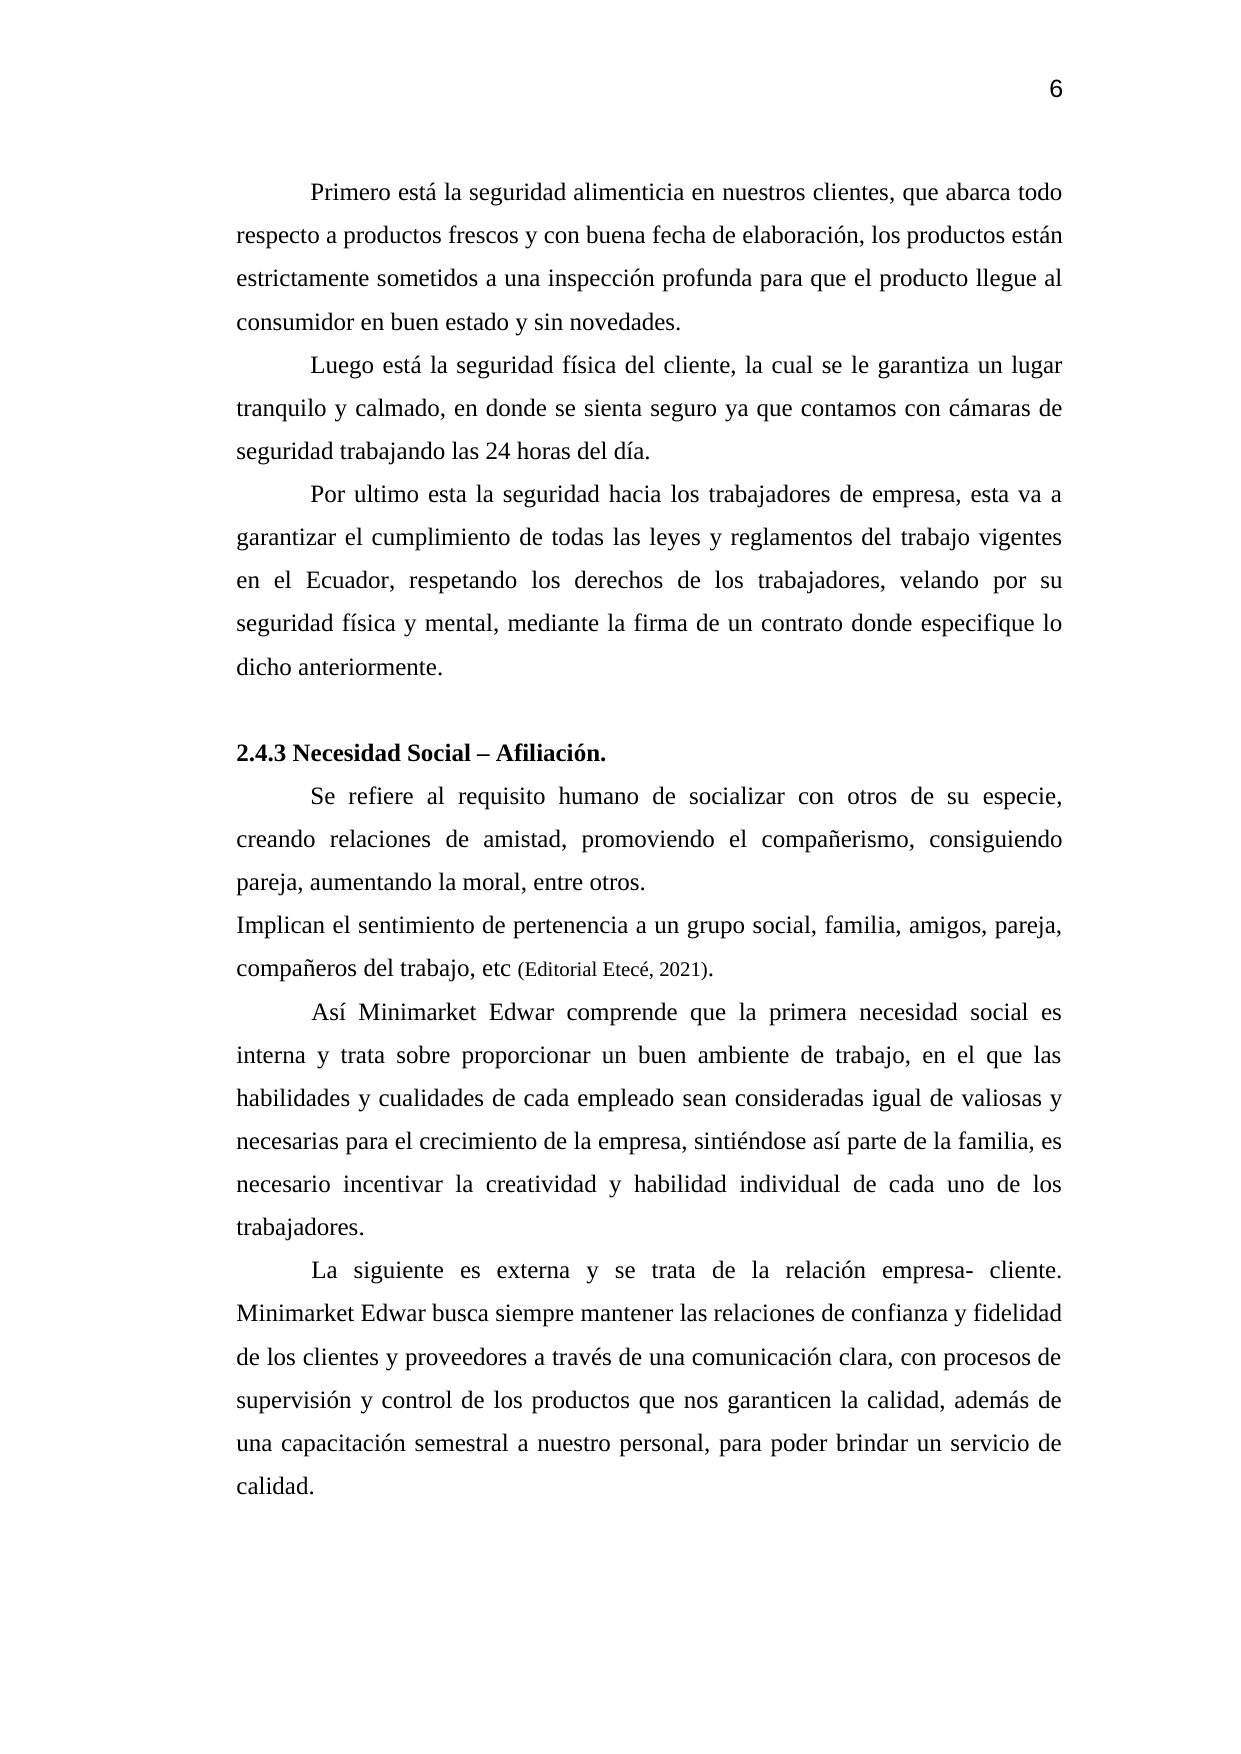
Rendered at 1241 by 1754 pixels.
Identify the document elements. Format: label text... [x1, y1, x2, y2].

text Se refiere al requisito humano de socializar con otros de su especie, creando relaciones de amistad, promoviendo el compañerismo, consiguiendo pareja, aumentando la moral, entre otros. [236, 781, 1063, 824]
text Por ultimo esta la seguridad hacia los trabajadores de empresa, esta va a garantizar el cumplimiento de todas las leyes y reglamentos del trabajo vigentes en el Ecuador, respetando los derechos de los trabajadores, velando por su seguridad física y mental, mediante la firma de un contrato donde especifique lo dicho anteriormente. [236, 479, 1063, 680]
text Se refiere al requisito humano de socializar con otros de su especie, creando relaciones de amistad, promoviendo el compañerismo, consiguiendo pareja, aumentando la moral, entre otros. [236, 853, 1063, 896]
text 2.4.3 Necesidad Social – Afiliación. [236, 738, 1063, 767]
text Así Minimarket Edwar comprende que la primera necesidad social es interna y trata sobre proporcionar un buen ambiente de trabajo, en el que las habilidades y cualidades de cada empleado sean consideradas igual de valiosas y necesarias para el crecimiento de la empresa, sintiéndose así parte de la familia, es necesario incentivar la creatividad y habilidad individual de cada uno de los trabajadores. [236, 997, 1063, 1241]
text Implican el sentimiento de pertenencia a un grupo social, familia, amigos, pareja, compañeros del trabajo, etc (Editorial Etecé, 2021). [236, 939, 1063, 982]
text La siguiente es externa y se trata de la relación empresa- cliente. Minimarket Edwar busca siempre mantener las relaciones de confianza y fidelidad de los clientes y proveedores a través de una comunicación clara, con procesos de supervisión y control de los productos que nos garanticen la calidad, además de una capacitación semestral a nuestro personal, para poder brindar un servicio de calidad. [236, 1255, 1063, 1500]
text Primero está la seguridad alimenticia en nuestros clientes, que abarca todo respecto a productos frescos y con buena fecha de elaboración, los productos están estrictamente sometidos a una inspección profunda para que el producto llegue al consumidor en buen estado y sin novedades. [236, 177, 1063, 335]
text Luego está la seguridad física del cliente, la cual se le garantiza un lugar tranquilo y calmado, en donde se sienta seguro ya que contamos con cámaras de seguridad trabajando las 24 horas del día. [236, 350, 1063, 465]
